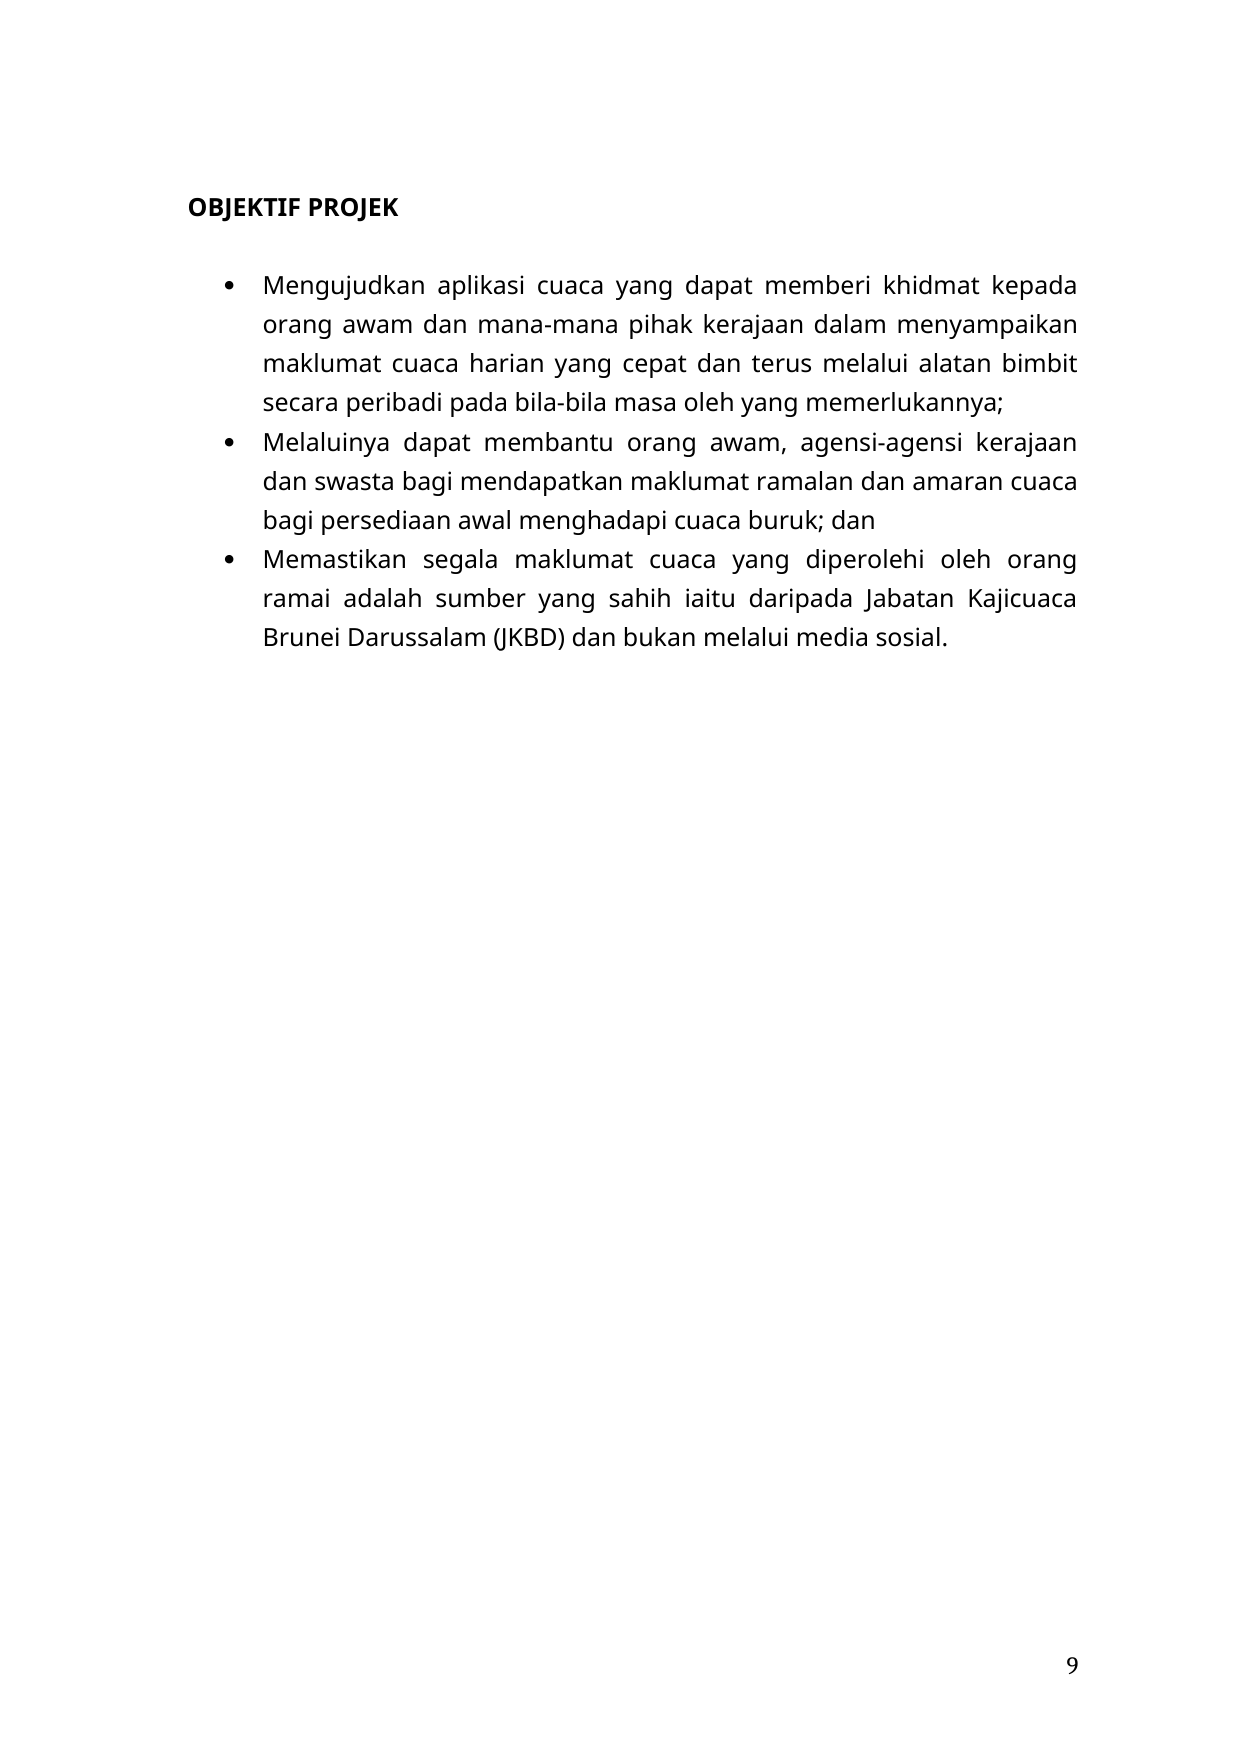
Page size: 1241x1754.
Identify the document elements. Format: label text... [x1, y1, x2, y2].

text OBJEKTIF PROJEK [187, 189, 1078, 223]
list Mengujudkan aplikasi cuaca yang dapat memberi khidmat kepada orang awam dan mana-mana pihak kerajaan dalam menyampaikan maklumat cuaca harian yang cepat dan terus melalui alatan bimbit secara peribadi pada bila-bila masa oleh yang memerlukannya; [225, 267, 1078, 419]
list Memastikan segala maklumat cuaca yang diperolehi oleh orang ramai adalah sumber yang sahih iaitu daripada Jabatan Kajicuaca Brunei Darussalam (JKBD) dan bukan melalui media sosial. [225, 542, 1078, 654]
list Melaluinya dapat membantu orang awam, agensi-agensi kerajaan dan swasta bagi mendapatkan maklumat ramalan dan amaran cuaca bagi persediaan awal menghadapi cuaca buruk; dan [225, 424, 1078, 537]
